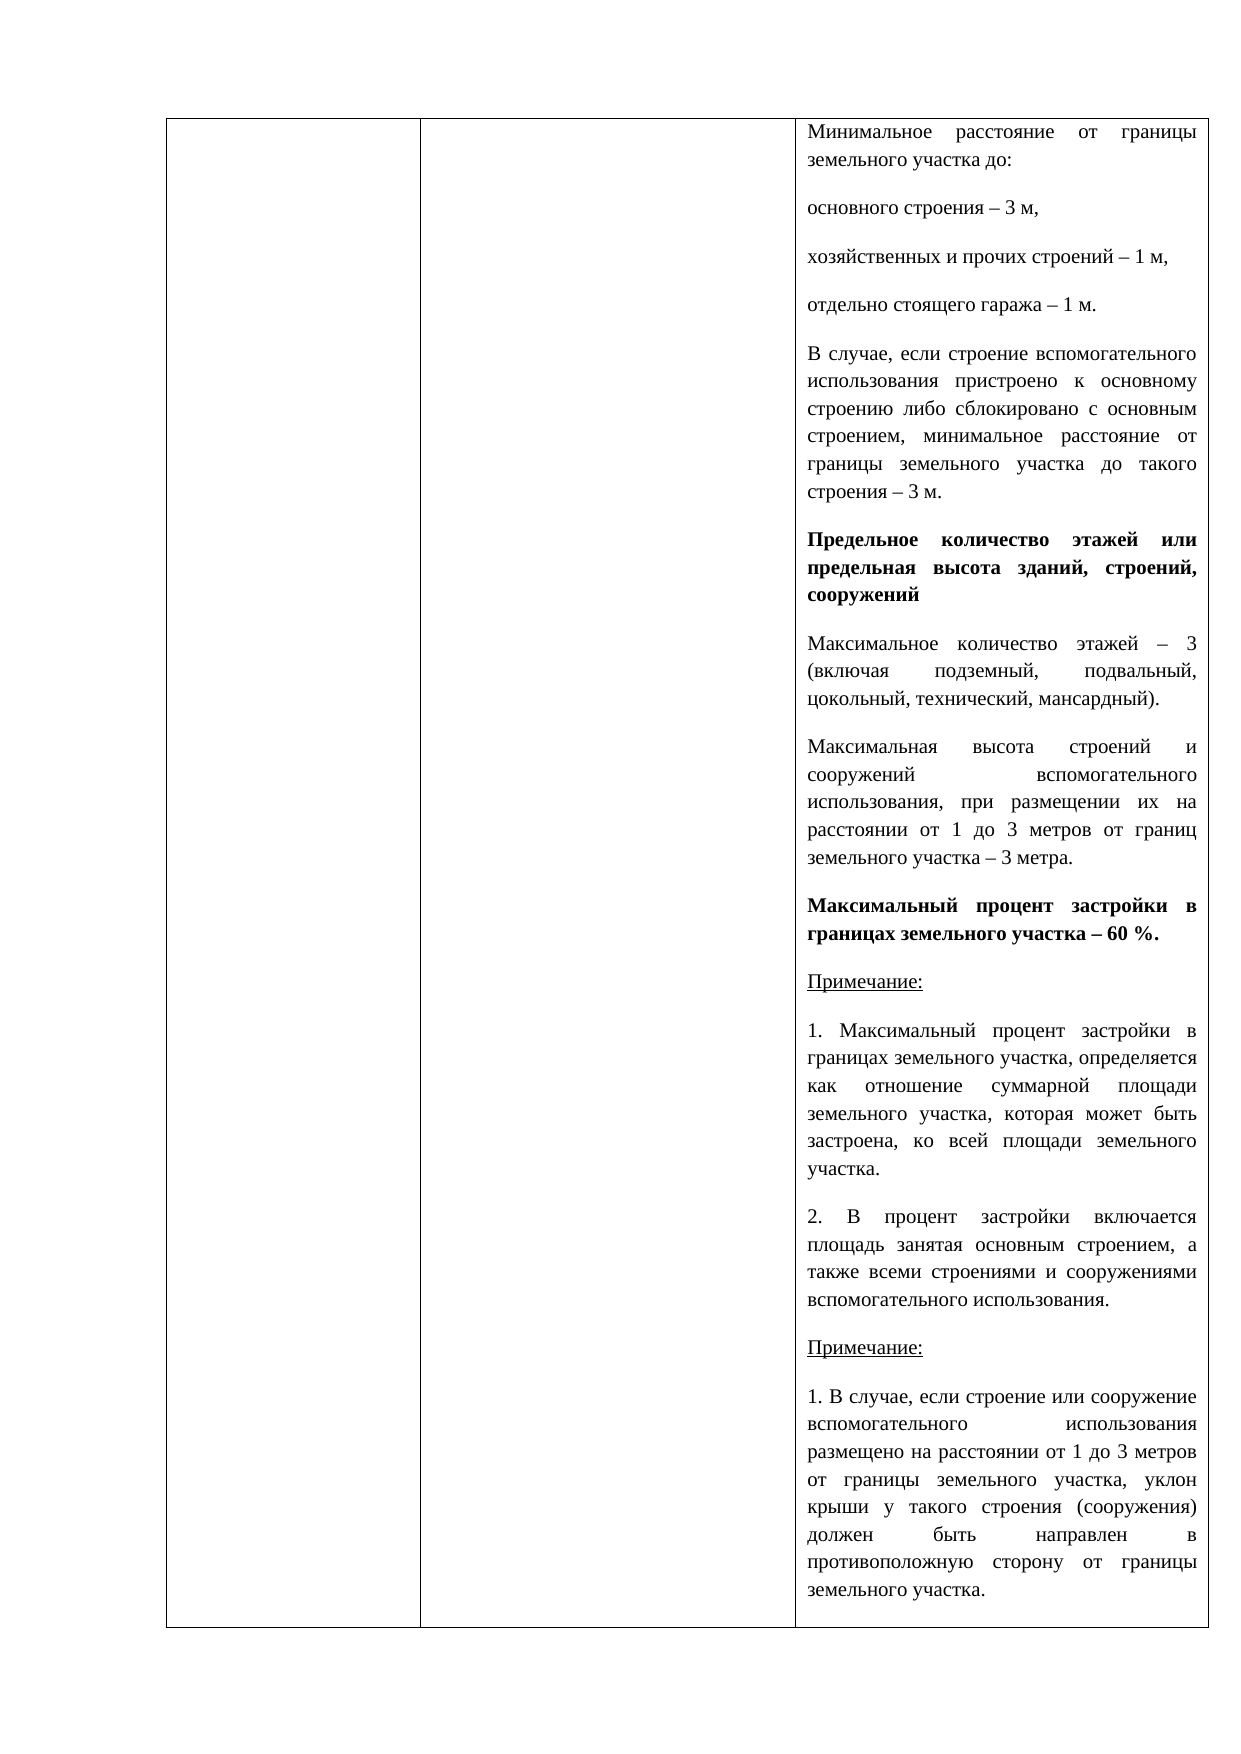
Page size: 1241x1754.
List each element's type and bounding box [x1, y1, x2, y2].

table_cell [421, 119, 795, 1627]
table_cell [167, 119, 420, 1627]
table_cell [796, 119, 1208, 1627]
